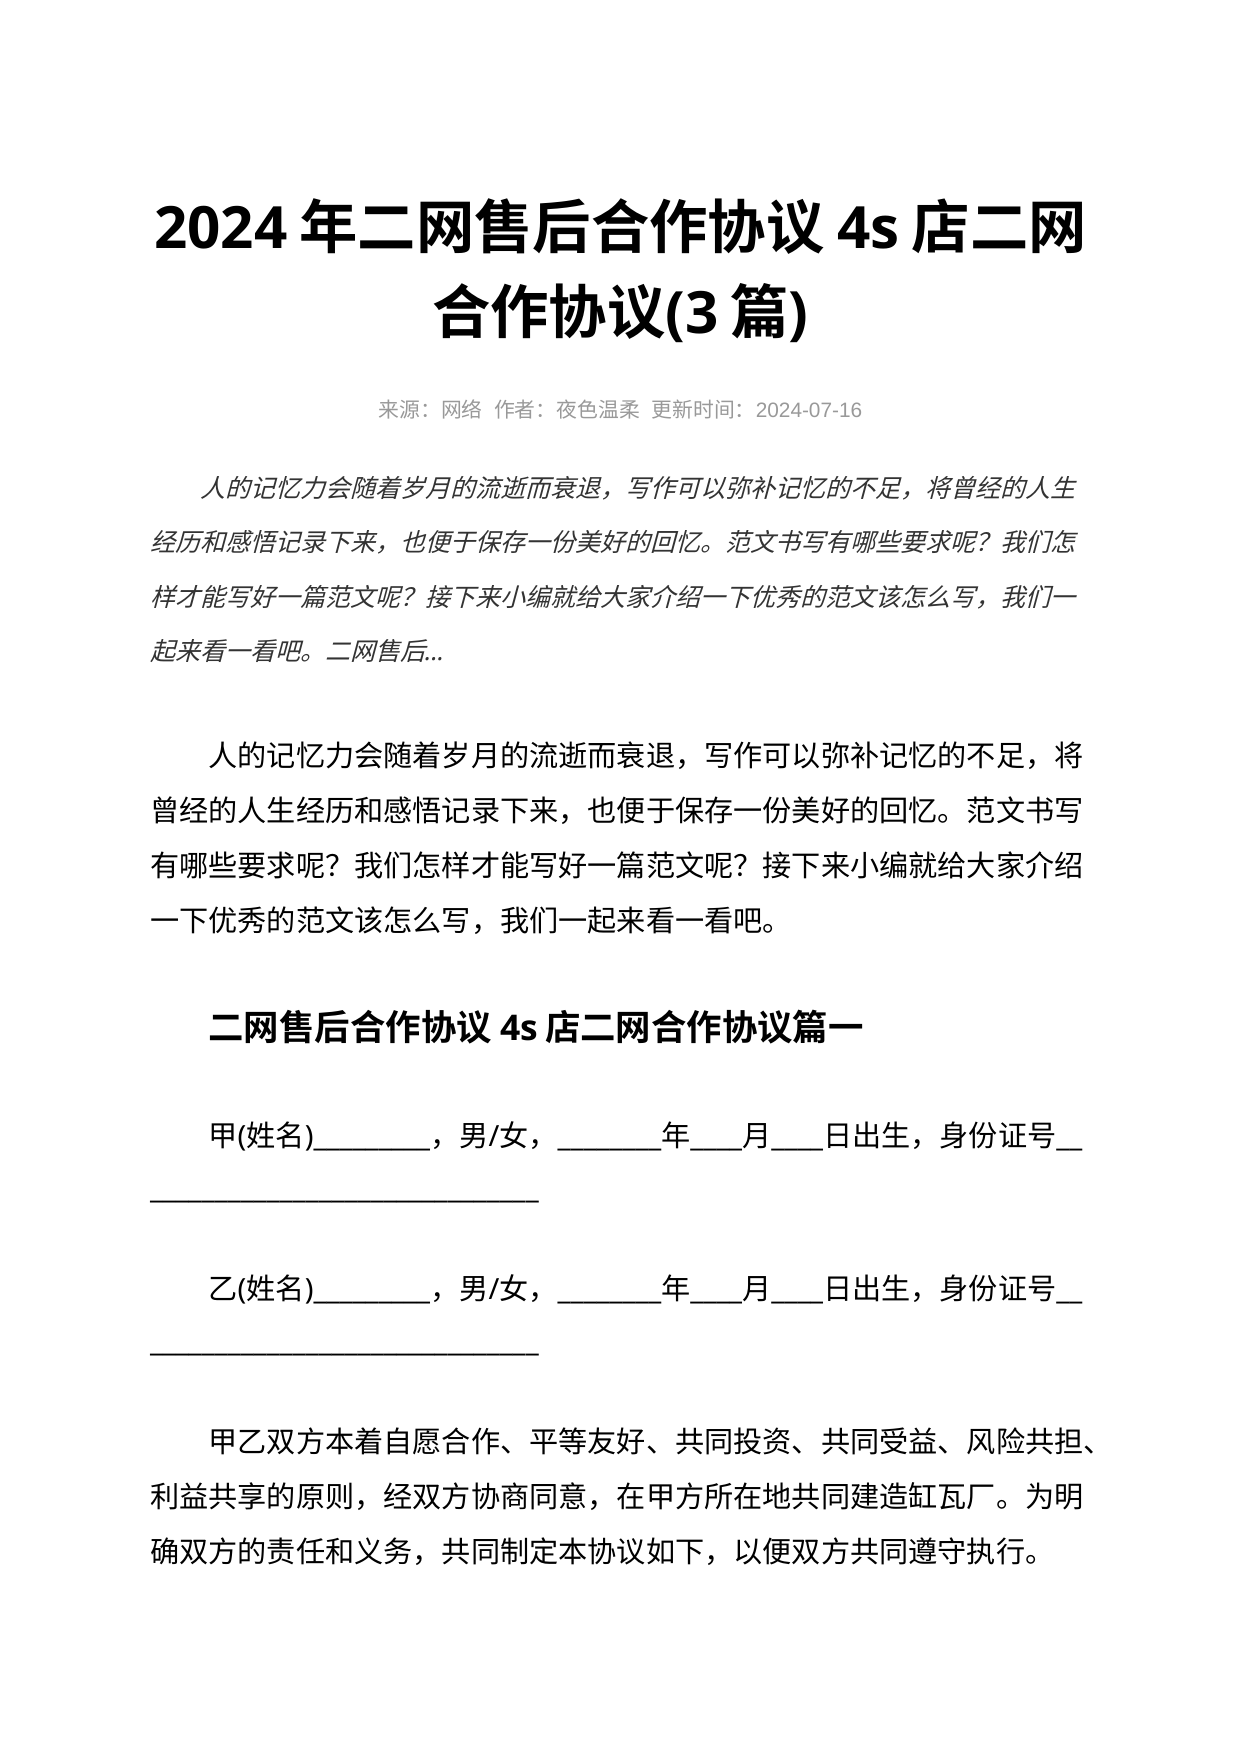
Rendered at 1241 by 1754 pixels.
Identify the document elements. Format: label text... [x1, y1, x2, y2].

text 乙(姓名)_________，男/女，________年____月____日出生，身份证号________________________________ [150, 1266, 1090, 1359]
subtitle 2024年二网售后合作协议 4s店二网合作协议(3篇) [150, 181, 1090, 351]
text 甲乙双方本着自愿合作、平等友好、共同投资、共同受益、风险共担、利益共享的原则，经双方协商同意，在甲方所在地共同建造缸瓦厂。为明确双方的责任和义务，共同制定本协议如下，以便双方共同遵守执行。 [150, 1418, 1090, 1570]
text 人的记忆力会随着岁月的流逝而衰退，写作可以弥补记忆的不足，将曾经的人生经历和感悟记录下来，也便于保存一份美好的回忆。范文书写有哪些要求呢？我们怎样才能写好一篇范文呢？接下来小编就给大家介绍一下优秀的范文该怎么写，我们一起来看一看吧。 [150, 733, 1090, 940]
text 人的记忆力会随着岁月的流逝而衰退，写作可以弥补记忆的不足，将曾经的人生经历和感悟记录下来，也便于保存一份美好的回忆。范文书写有哪些要求呢？我们怎样才能写好一篇范文呢？接下来小编就给大家介绍一下优秀的范文该怎么写，我们一起来看一看吧。二网售后... [150, 468, 1090, 668]
text 甲(姓名)_________，男/女，________年____月____日出生，身份证号________________________________ [150, 1113, 1090, 1207]
text 二网售后合作协议 4s店二网合作协议篇一 [150, 999, 1090, 1051]
text 来源：网络 作者：夜色温柔 更新时间：2024-07-16 [150, 398, 1090, 422]
